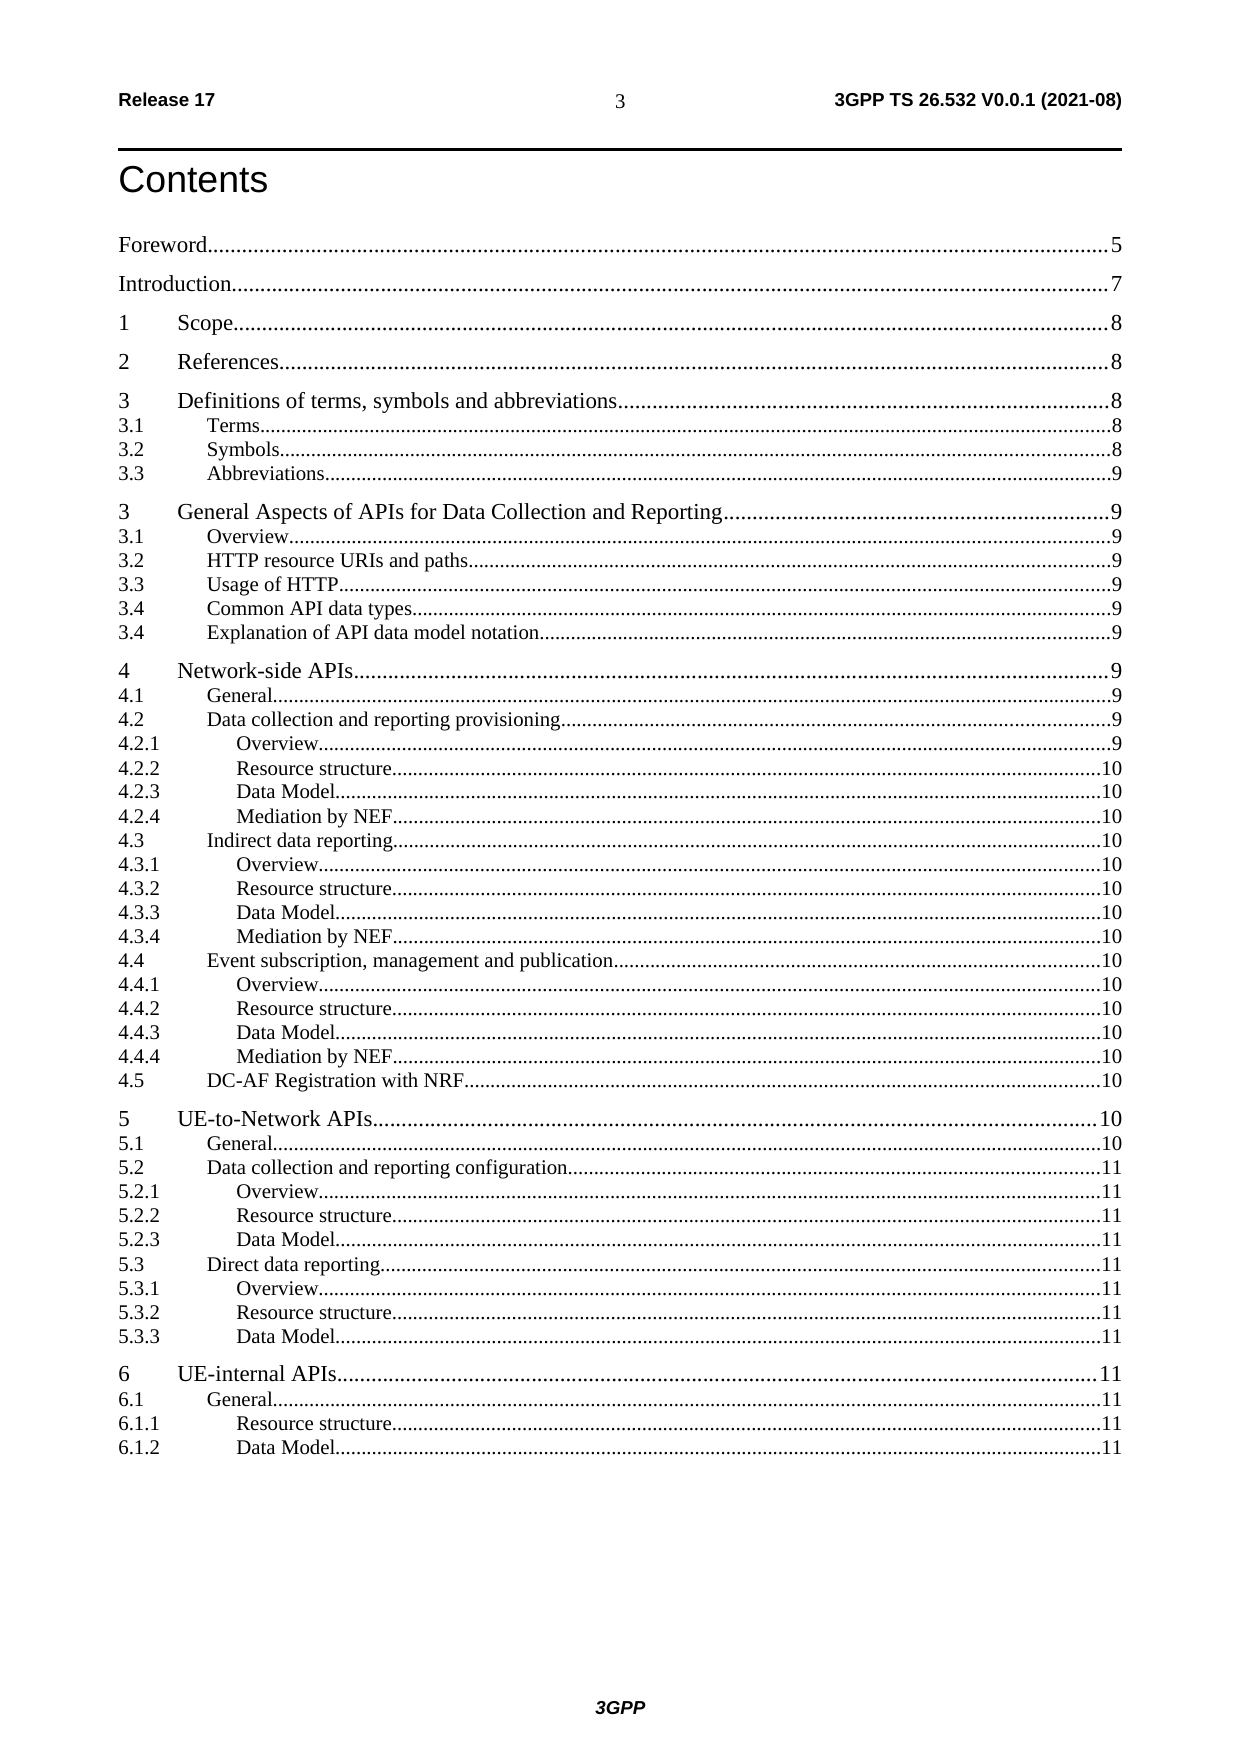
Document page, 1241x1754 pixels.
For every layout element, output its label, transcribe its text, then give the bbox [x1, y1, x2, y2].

text Introduction 7 [118, 270, 1078, 296]
text 6 UE-internal APIs 11 [118, 1360, 1078, 1387]
text 6.1 General 11 [118, 1387, 1078, 1411]
text 4.4.4 Mediation by NEF 10 [118, 1044, 1122, 1068]
text 5.2.3 Data Model 11 [118, 1227, 1122, 1251]
text 4.3.2 Resource structure 10 [118, 876, 1122, 900]
text 4.3.1 Overview 10 [118, 852, 1122, 876]
text 5.3.3 Data Model 11 [118, 1324, 1122, 1348]
text 4.2.1 Overview 9 [118, 731, 1122, 755]
text 4.2.3 Data Model 10 [118, 779, 1122, 803]
text 3 General Aspects of APIs for Data Collection and Reporting 9 [118, 498, 1078, 524]
text Foreword 5 [118, 231, 1078, 258]
text 4.2.2 Resource structure 10 [118, 755, 1122, 779]
text 3.1 Overview 9 [118, 524, 1078, 548]
text 4.3.4 Mediation by NEF 10 [118, 924, 1122, 948]
text 5.2 Data collection and reporting configuration 11 [118, 1155, 1078, 1179]
text 6.1.2 Data Model 11 [118, 1435, 1122, 1459]
text 4 Network-side APIs 9 [118, 657, 1078, 683]
text 4.2 Data collection and reporting provisioning 9 [118, 707, 1078, 731]
text 5.2.2 Resource structure 11 [118, 1203, 1122, 1227]
text 5.3.1 Overview 11 [118, 1276, 1122, 1299]
text 6.1.1 Resource structure 11 [118, 1411, 1122, 1435]
text 3.4 Explanation of API data model notation 9 [118, 620, 1078, 644]
text 5.2.1 Overview 11 [118, 1179, 1122, 1203]
text 4.4.2 Resource structure 10 [118, 996, 1122, 1020]
text 2 References 8 [118, 348, 1078, 374]
text 3.2 HTTP resource URIs and paths 9 [118, 548, 1078, 572]
text 4.4.1 Overview 10 [118, 972, 1122, 996]
text 4.1 General 9 [118, 683, 1078, 707]
text 3 Definitions of terms, symbols and abbreviations 8 [118, 387, 1078, 413]
text 4.3.3 Data Model 10 [118, 900, 1122, 924]
text 5.3.2 Resource structure 11 [118, 1299, 1122, 1324]
text 3.1 Terms 8 [118, 413, 1078, 437]
text Contents [118, 151, 1122, 200]
text 3.3 Abbreviations 9 [118, 461, 1078, 485]
text 1 Scope 8 [118, 309, 1078, 335]
text 4.2.4 Mediation by NEF 10 [118, 803, 1122, 828]
text 4.3 Indirect data reporting 10 [118, 828, 1078, 852]
text 3.3 Usage of HTTP 9 [118, 572, 1078, 596]
text 3.2 Symbols 8 [118, 437, 1078, 461]
text 4.4.3 Data Model 10 [118, 1020, 1122, 1044]
text 3.4 Common API data types 9 [118, 596, 1078, 620]
text 4.5 DC-AF Registration with NRF 10 [118, 1068, 1078, 1092]
text 5 UE-to-Network APIs 10 [118, 1105, 1078, 1131]
text 4.4 Event subscription, management and publication 10 [118, 948, 1078, 972]
text 5.1 General 10 [118, 1131, 1078, 1155]
text 5.3 Direct data reporting 11 [118, 1251, 1078, 1276]
